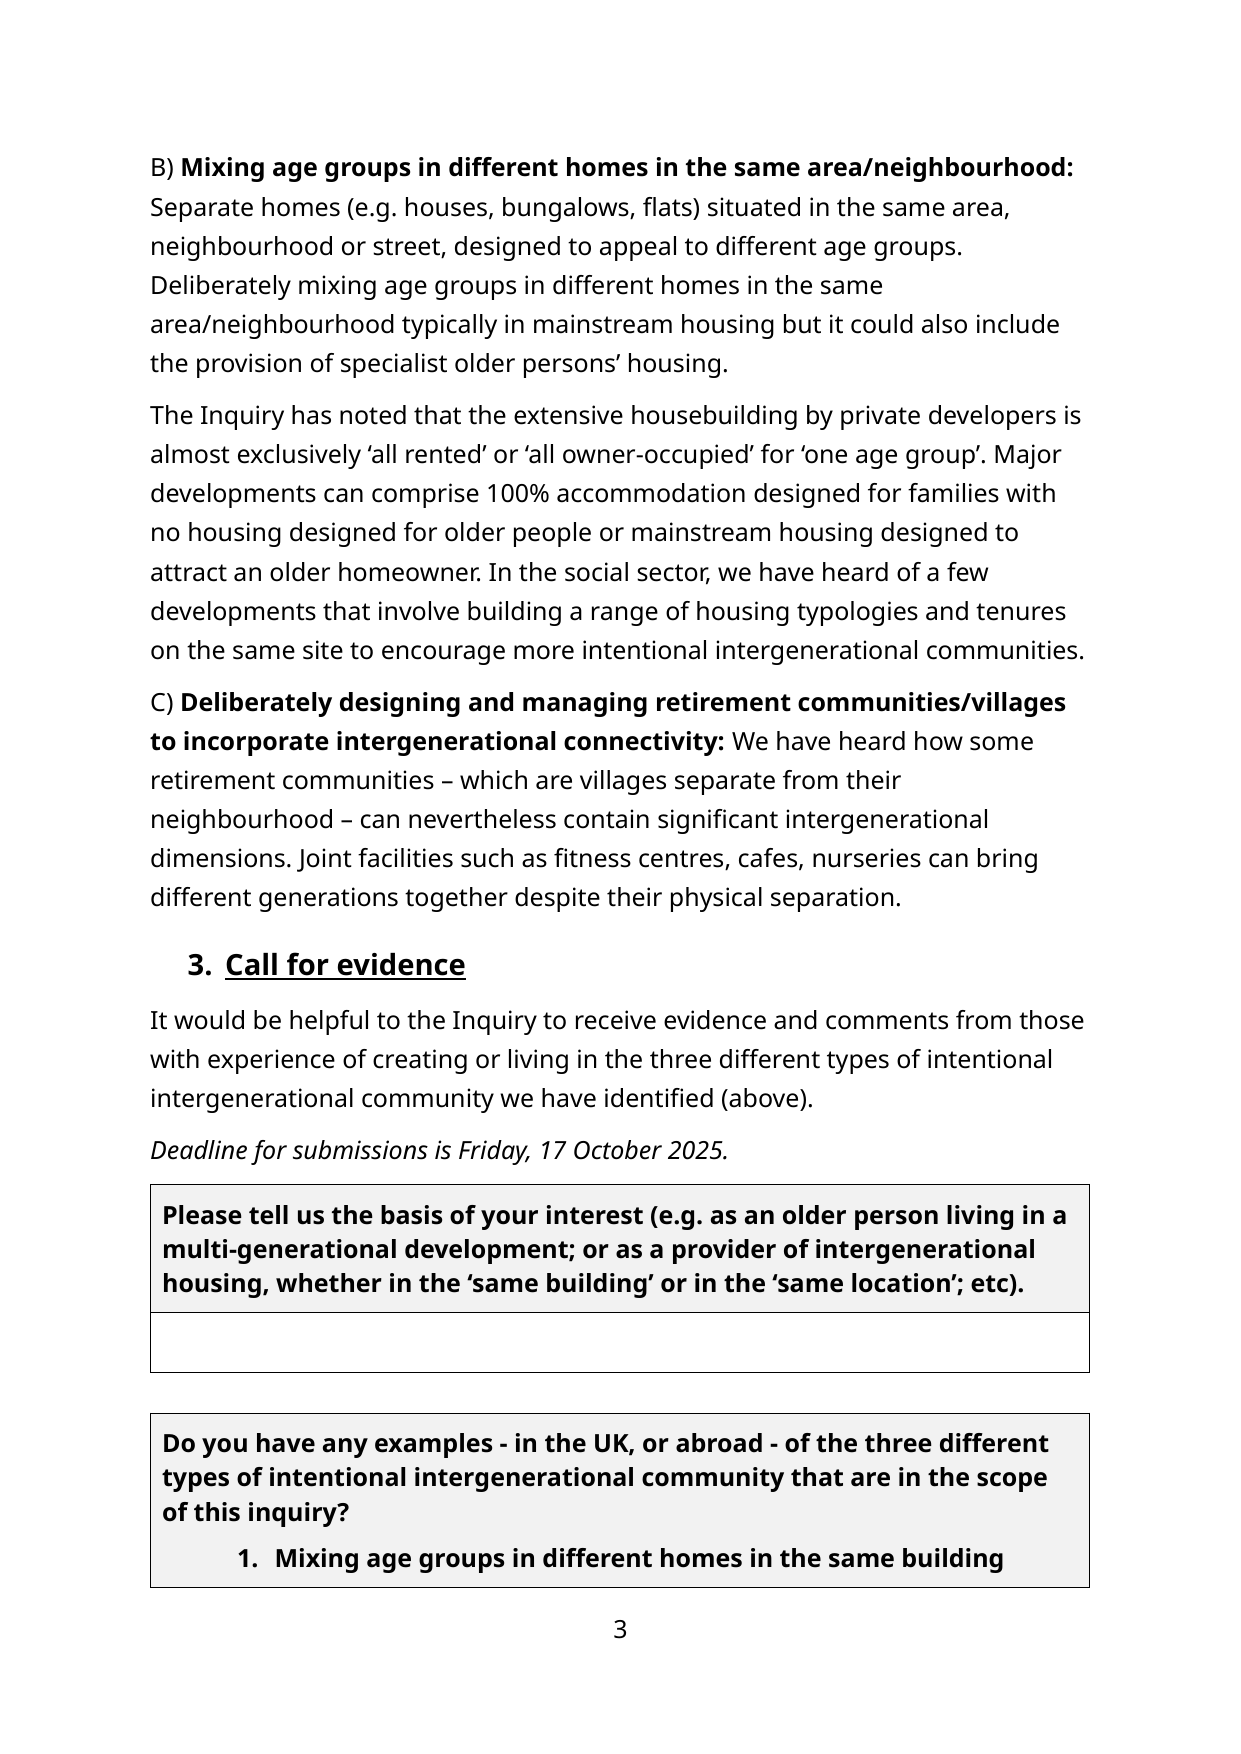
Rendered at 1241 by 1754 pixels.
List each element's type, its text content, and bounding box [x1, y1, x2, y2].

text The Inquiry has noted that the extensive housebuilding by private developers is almost exclusively ‘all rented’ or ‘all owner-occupied’ for ‘one age group’. Major developments can comprise 100% accommodation designed for families with no housing designed for older people or mainstream housing designed to attract an older homeowner. In the social sector, we have heard of a few developments that involve building a range of housing typologies and tenures on the same site to encourage more intentional intergenerational communities. [150, 397, 1090, 667]
text It would be helpful to the Inquiry to receive evidence and comments from those with experience of creating or living in the three different types of intentional intergenerational community we have identified (above). [150, 1002, 1090, 1115]
list Call for evidence [187, 944, 1090, 984]
text C) Deliberately designing and managing retirement communities/villages to incorporate intergenerational connectivity: We have heard how some retirement communities – which are villages separate from their neighbourhood – can nevertheless contain significant intergenerational dimensions. Joint facilities such as fitness centres, cafes, nurseries can bring different generations together despite their physical separation. [150, 684, 1090, 914]
text B) Mixing age groups in different homes in the same area/neighbourhood: Separate homes (e.g. houses, bungalows, flats) situated in the same area, neighbourhood or street, designed to appeal to different age groups. Deliberately mixing age groups in different homes in the same area/neighbourhood typically in mainstream housing but it could also include the provision of specialist older persons’ housing. [150, 150, 1090, 380]
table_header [151, 1414, 1089, 1587]
text Deadline for submissions is Friday, 17 October 2025. [150, 1132, 1090, 1166]
table_header Please tell us the basis of your interest (e.g. as an older person living in a multi-generational development; or as a provider of intergenerational housing, whether in the ‘same building’ or in the ‘same location’; etc). [151, 1185, 1089, 1312]
table_cell [151, 1313, 1089, 1372]
